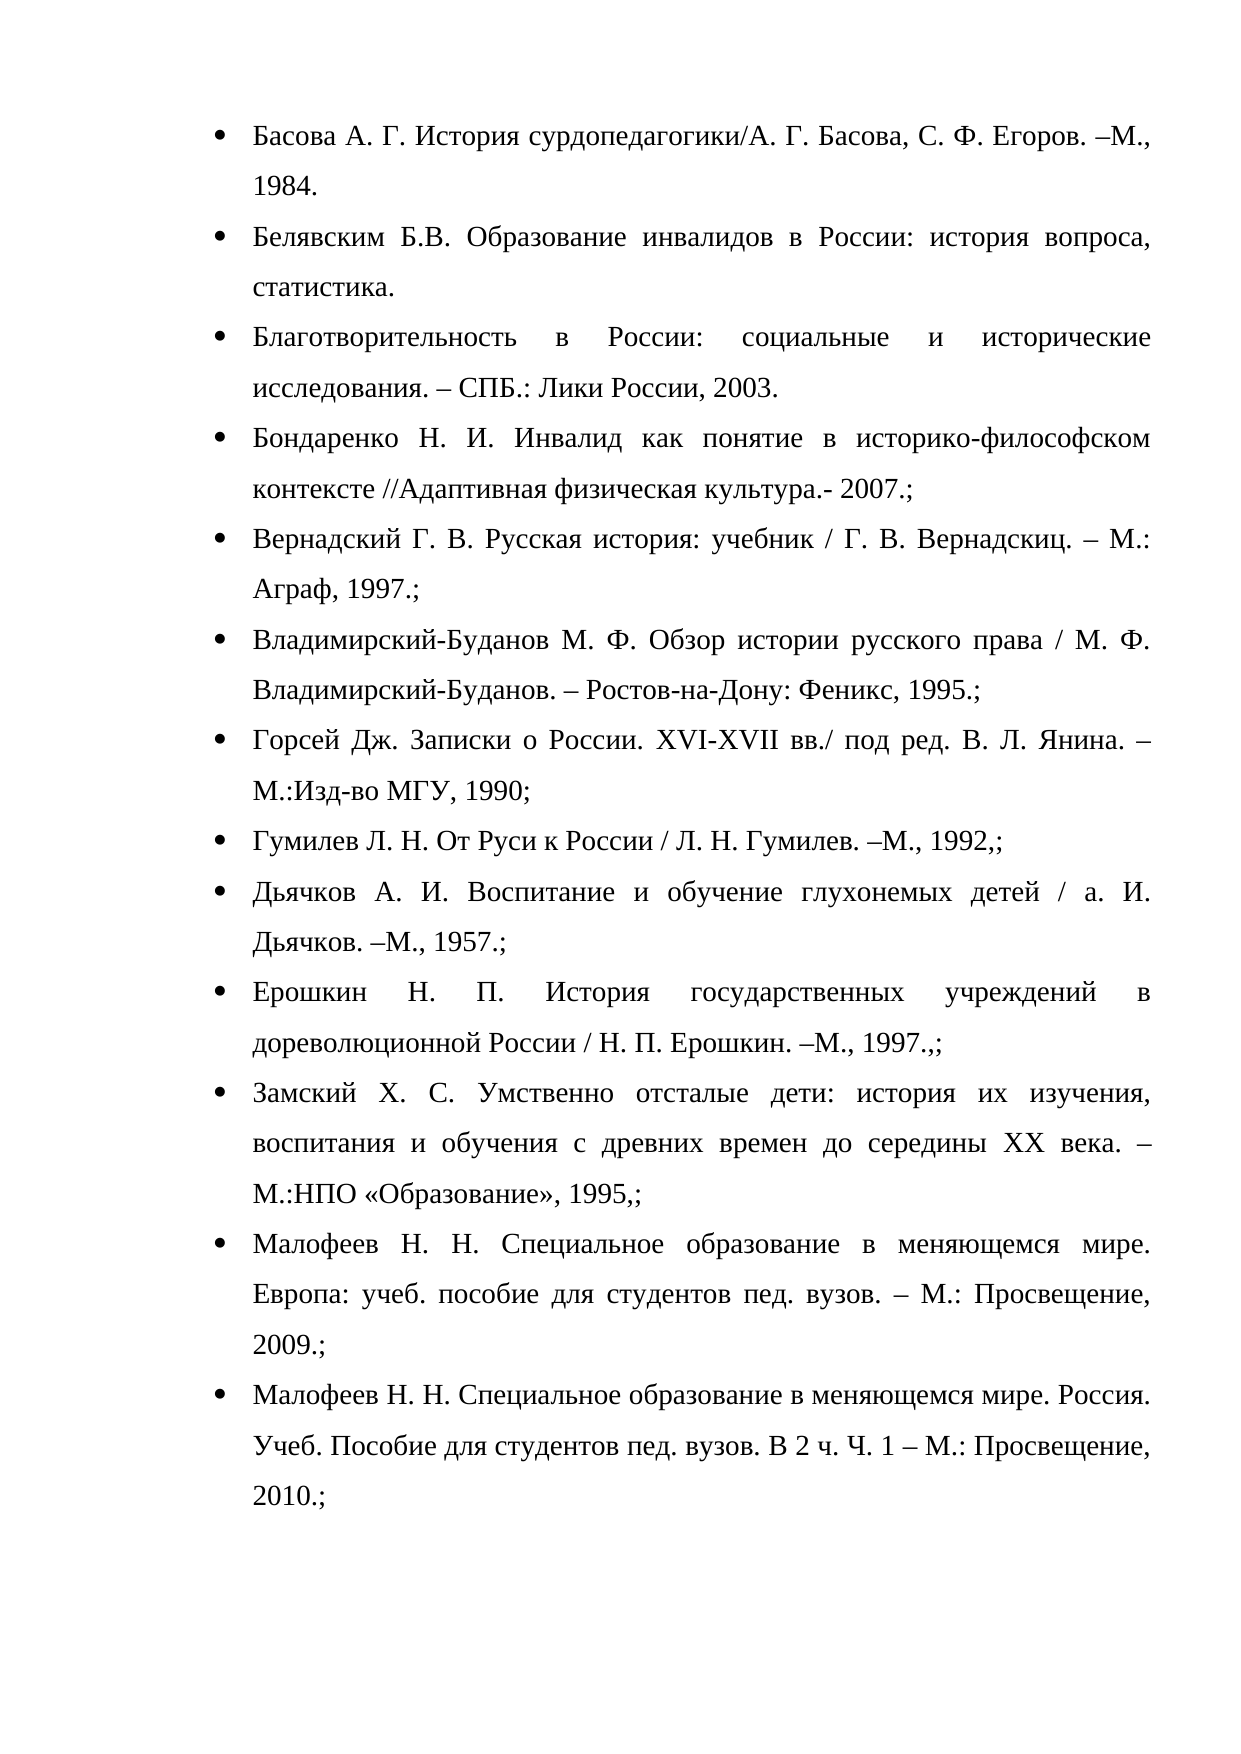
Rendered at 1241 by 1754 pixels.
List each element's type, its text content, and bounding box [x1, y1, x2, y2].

list Гумилев Л. Н. От Руси к России / Л. Н. Гумилев. –М., 1992,; [215, 823, 1152, 857]
list Владимирский-Буданов М. Ф. Обзор истории русского права / М. Ф. Владимирский-Буданов. – Ростов-на-Дону: Феникс, 1995.; [215, 622, 1152, 706]
list Дьячков А. И. Воспитание и обучение глухонемых детей / а. И. Дьячков. –М., 1957.; [215, 874, 1152, 958]
list Горсей Дж. Записки о России. XVI-XVII вв./ под ред. В. Л. Янина. –М.:Изд-во МГУ, 1990; [215, 722, 1152, 806]
list Замский Х. С. Умственно отсталые дети: история их изучения, воспитания и обучения с древних времен до середины XX века. –М.:НПО «Образование», 1995,; [215, 1075, 1152, 1209]
list Малофеев Н. Н. Специальное образование в меняющемся мире. Европа: учеб. пособие для студентов пед. вузов. – М.: Просвещение, 2009.; [215, 1226, 1152, 1360]
list Ерошкин Н. П. История государственных учреждений в дореволюционной России / Н. П. Ерошкин. –М., 1997.,; [215, 974, 1152, 1058]
list Вернадский Г. В. Русская история: учебник / Г. В. Вернадскиц. – М.: Аграф, 1997.; [215, 521, 1152, 605]
list Бондаренко Н. И. Инвалид как понятие в историко-философском контексте //Адаптивная физическая культура.- 2007.; [215, 420, 1152, 504]
list Благотворительность в России: социальные и исторические исследования. – СПБ.: Лики России, 2003. [215, 319, 1152, 403]
list Басова А. Г. История сурдопедагогики/А. Г. Басова, С. Ф. Егоров. –М., 1984. [215, 118, 1152, 202]
list Малофеев Н. Н. Специальное образование в меняющемся мире. Россия. Учеб. Пособие для студентов пед. вузов. В 2 ч. Ч. 1 – М.: Просвещение, 2010.; [215, 1377, 1152, 1511]
list Белявским Б.В. Образование инвалидов в России: история вопроса, статистика. [215, 219, 1152, 303]
